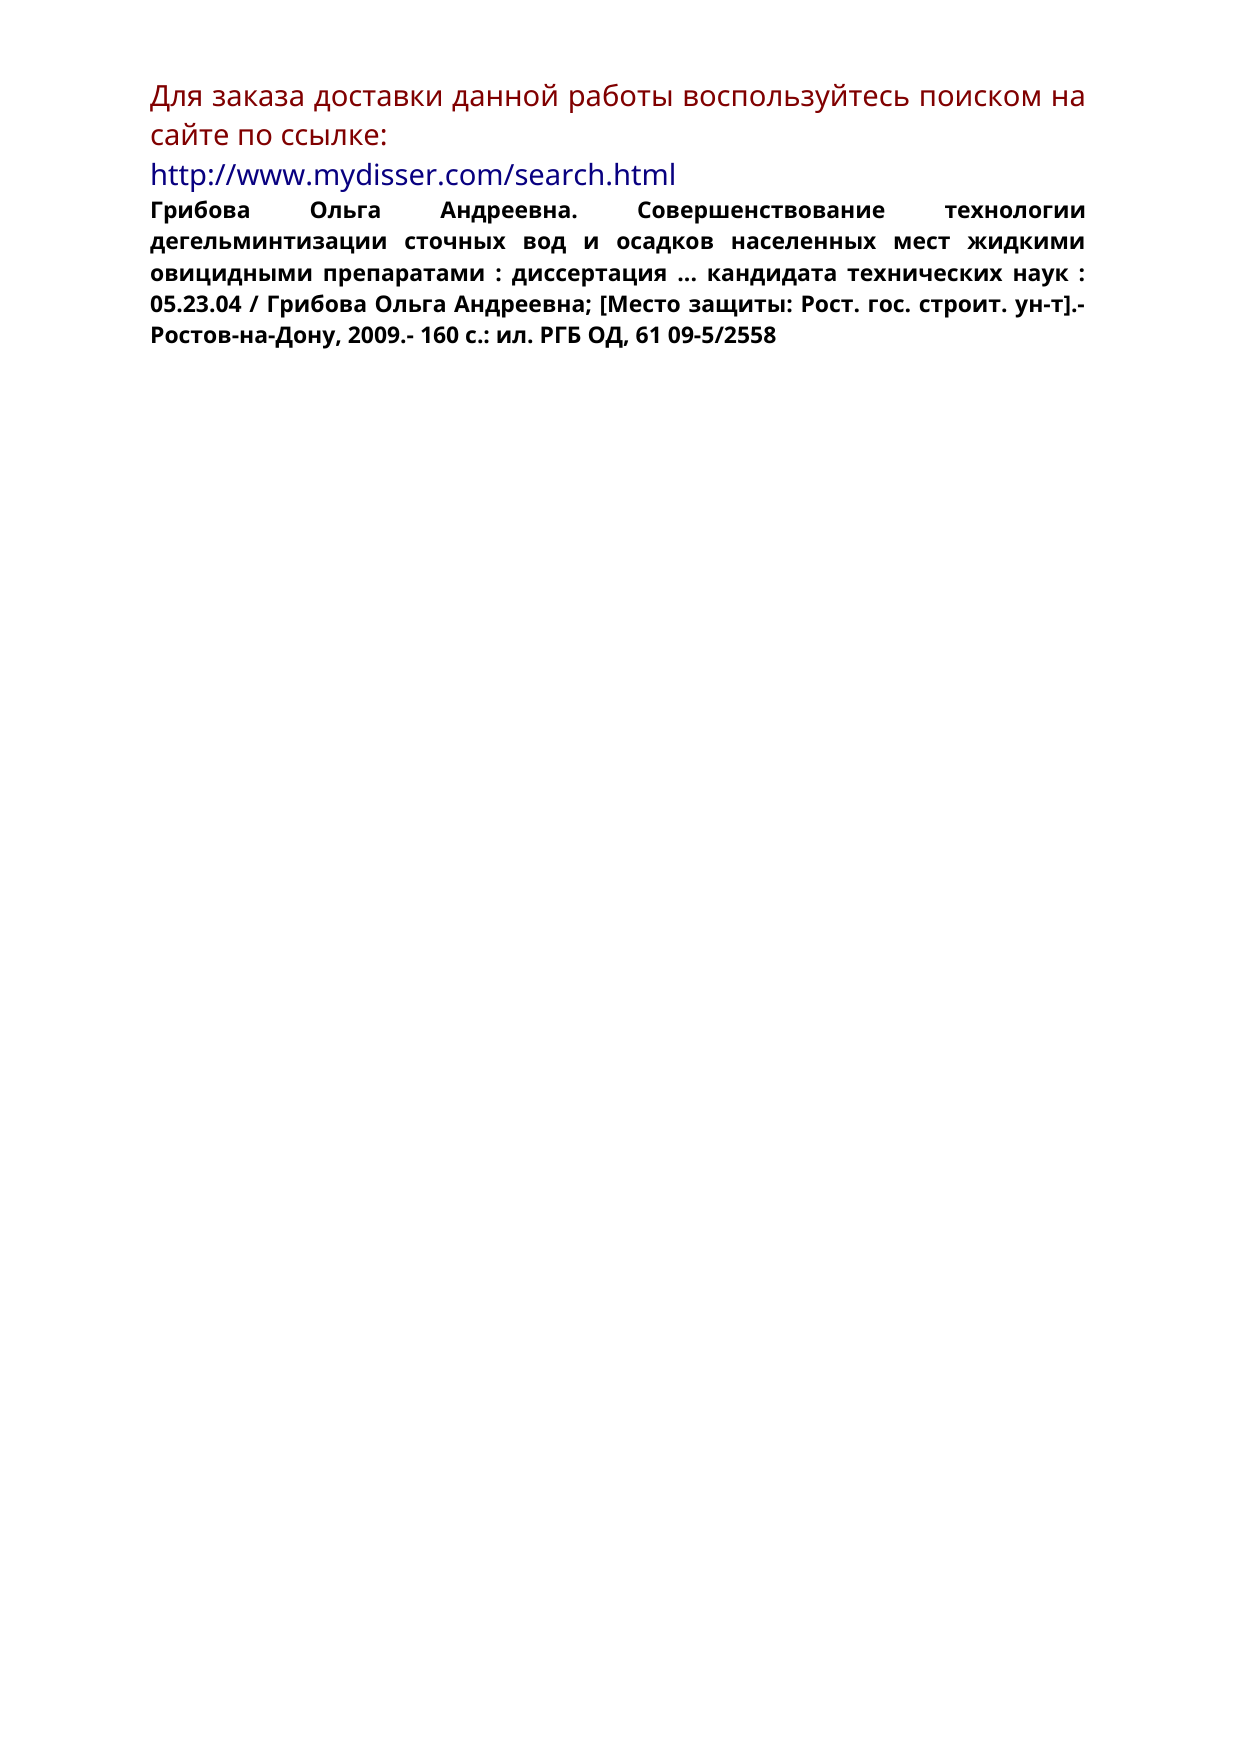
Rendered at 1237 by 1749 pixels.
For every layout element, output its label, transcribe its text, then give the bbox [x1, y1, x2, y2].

text Грибова Ольга Андреевна. Совершенствование технологии дегельминтизации сточных вод и осадков населенных мест жидкими овицидными препаратами : диссертация ... кандидата технических наук : 05.23.04 / Грибова Ольга Андреевна; [Место защиты: Рост. гос. строит. ун-т].- Ростов-на-Дону, 2009.- 160 с.: ил. РГБ ОД, 61 09-5/2558 [150, 194, 1086, 350]
